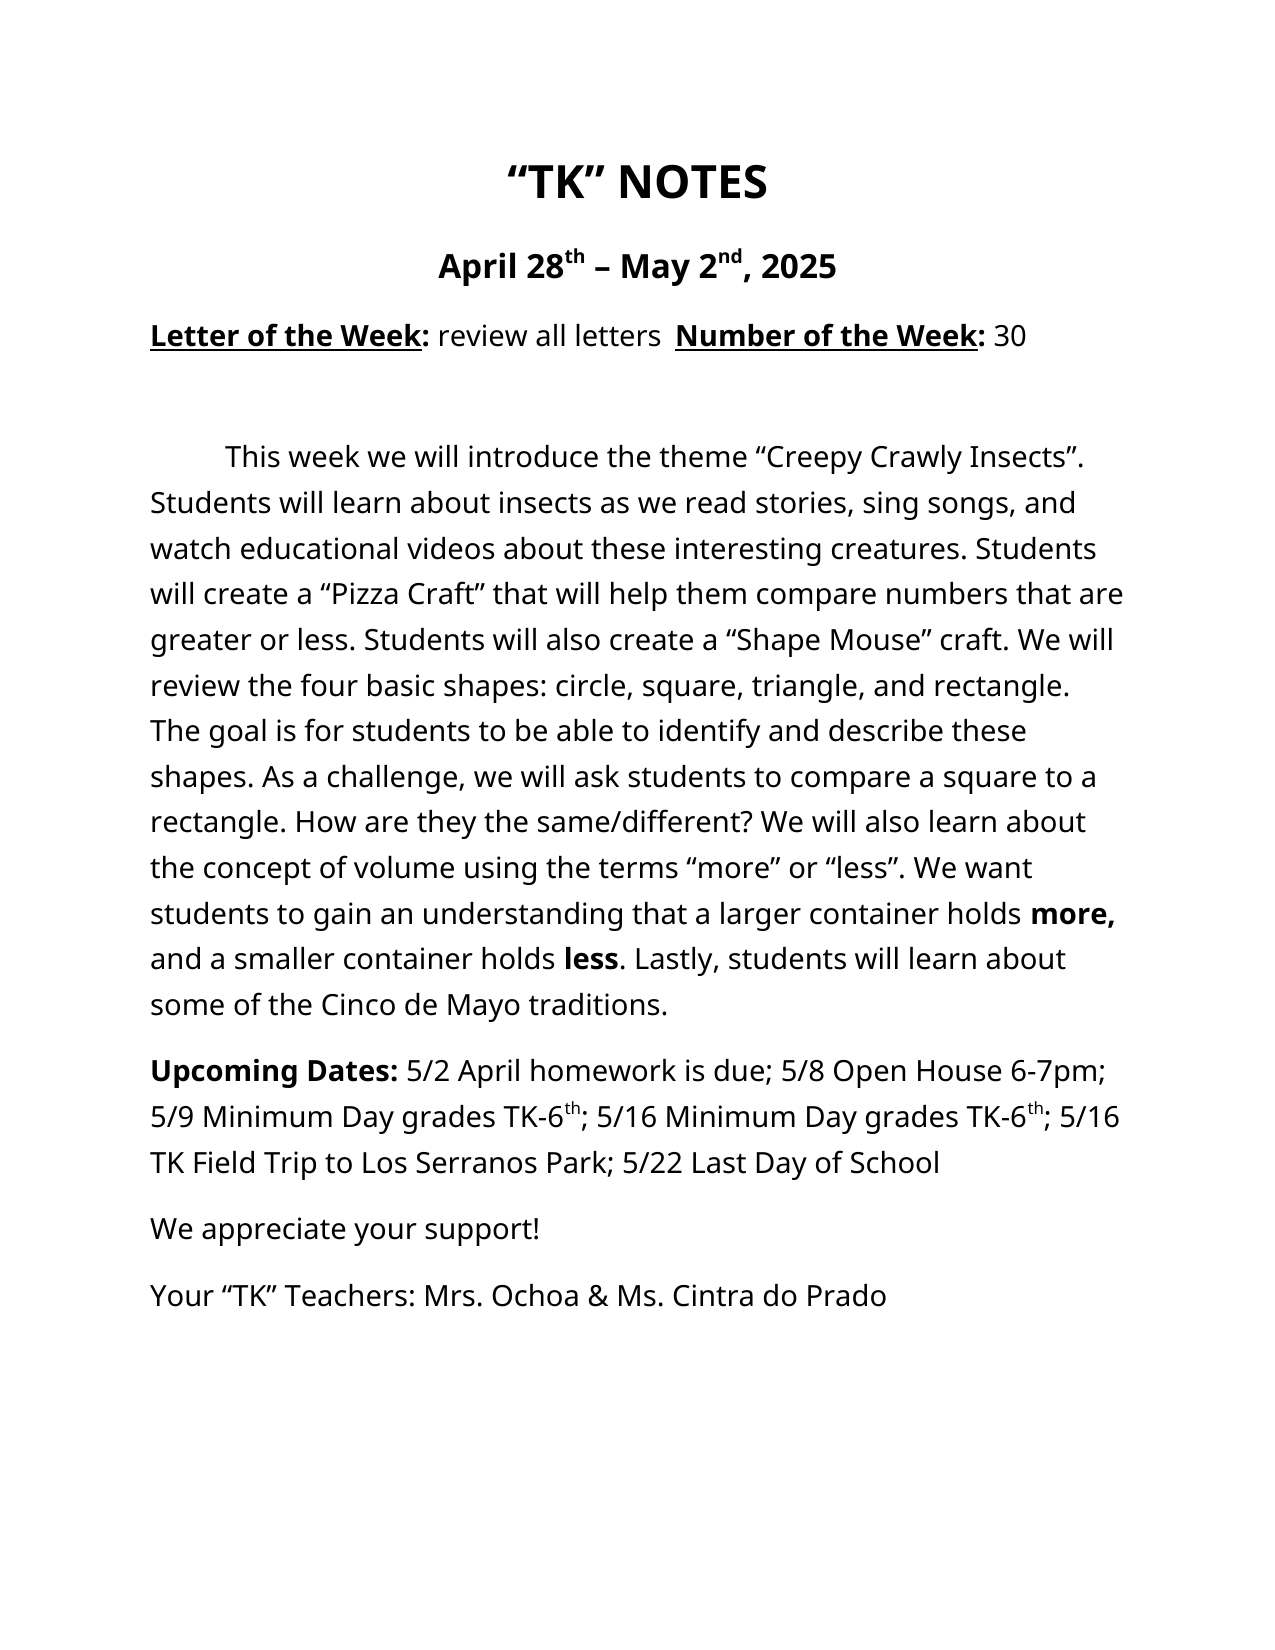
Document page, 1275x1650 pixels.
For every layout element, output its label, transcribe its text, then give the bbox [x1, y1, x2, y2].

text Letter of the Week: review all letters Number of the Week: 30 [150, 316, 1125, 355]
text Upcoming Dates: 5/2 April homework is due; 5/8 Open House 6-7pm; 5/9 Minimum Day grades TK-6th; 5/16 Minimum Day grades TK-6th; 5/16 TK Field Trip to Los Serranos Park; 5/22 Last Day of School [150, 1051, 1125, 1182]
text April 28th – May 2nd, 2025 [150, 242, 1125, 288]
text This week we will introduce the theme “Creepy Crawly Insects”. Students will learn about insects as we read stories, sing songs, and watch educational videos about these interesting creatures. Students will create a “Pizza Craft” that will help them compare numbers that are greater or less. Students will also create a “Shape Mouse” craft. We will review the four basic shapes: circle, square, triangle, and rectangle. The goal is for students to be able to identify and describe these shapes. As a challenge, we will ask students to compare a square to a rectangle. How are they the same/different? We will also learn about the concept of volume using the terms “more” or “less”. We want students to gain an understanding that a larger container holds more, and a smaller container holds less. Lastly, students will learn about some of the Cinco de Mayo traditions. [150, 437, 1125, 1024]
text We appreciate your support! [150, 1208, 1125, 1248]
text “TK” NOTES [150, 150, 1125, 212]
text Your “TK” Teachers: Mrs. Ochoa & Ms. Cintra do Prado [150, 1275, 1125, 1314]
